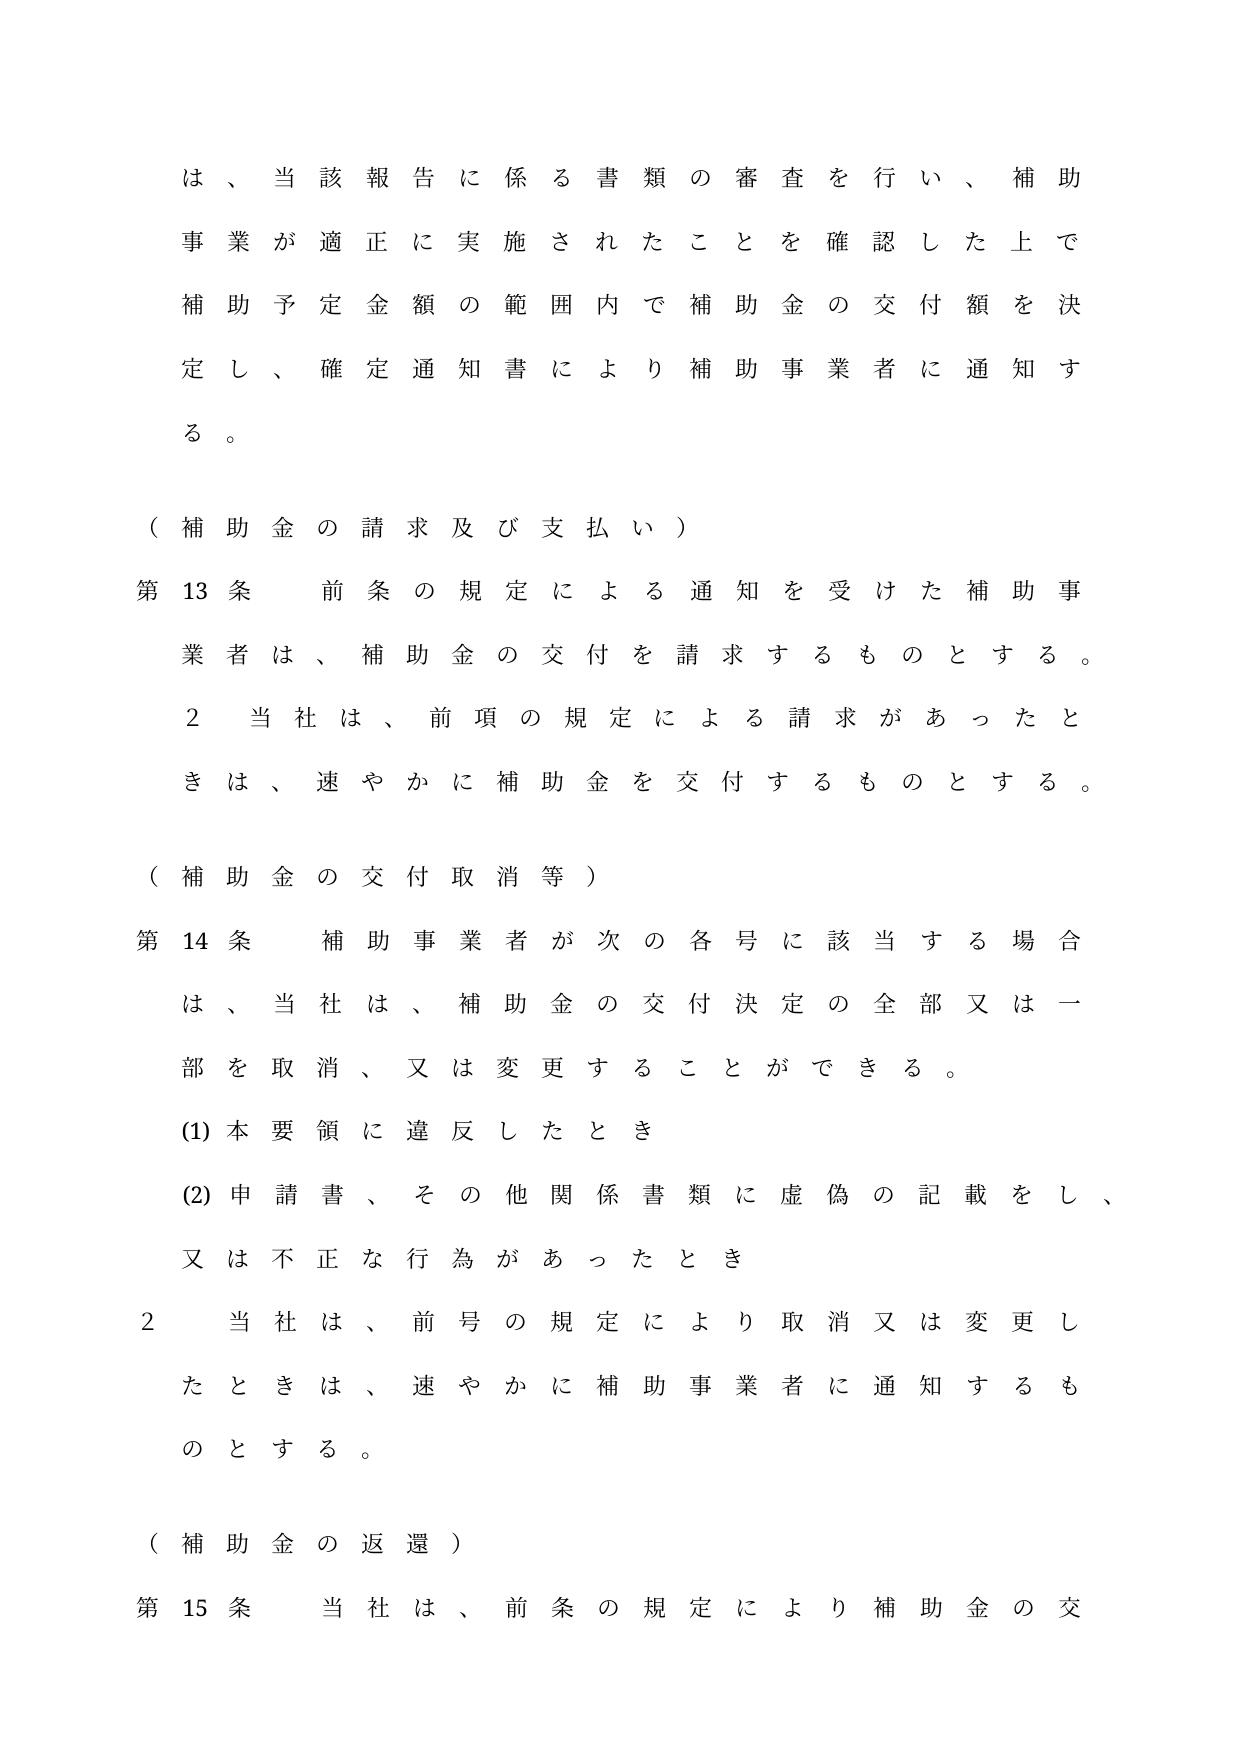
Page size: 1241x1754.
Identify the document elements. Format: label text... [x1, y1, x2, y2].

text 第13条 前条の規定による通知を受けた補助事業者は、補助金の交付を請求するものとする。 [136, 558, 1104, 685]
text （補助金の交付取消等） [136, 844, 1104, 908]
text （補助金の請求及び支払い） [136, 494, 1104, 558]
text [136, 1575, 1104, 1638]
text ２ 当社は、前項の規定による請求があったときは、速やかに補助金を交付するものとする。 [136, 685, 1104, 812]
text 第14条 補助事業者が次の各号に該当する場合は、当社は、補助金の交付決定の全部又は一部を取消、又は変更することができる。 [136, 908, 1104, 1098]
text ２ 当社は、前号の規定により取消又は変更したときは、速やかに補助事業者に通知するものとする。 [136, 1289, 1104, 1479]
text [136, 145, 1104, 463]
text (1) 本要領に違反したとき [136, 1098, 1104, 1162]
text (2) 申請書、その他関係書類に虚偽の記載をし、又は不正な行為があったとき [136, 1162, 1104, 1289]
text （補助金の返還） [136, 1511, 1104, 1575]
